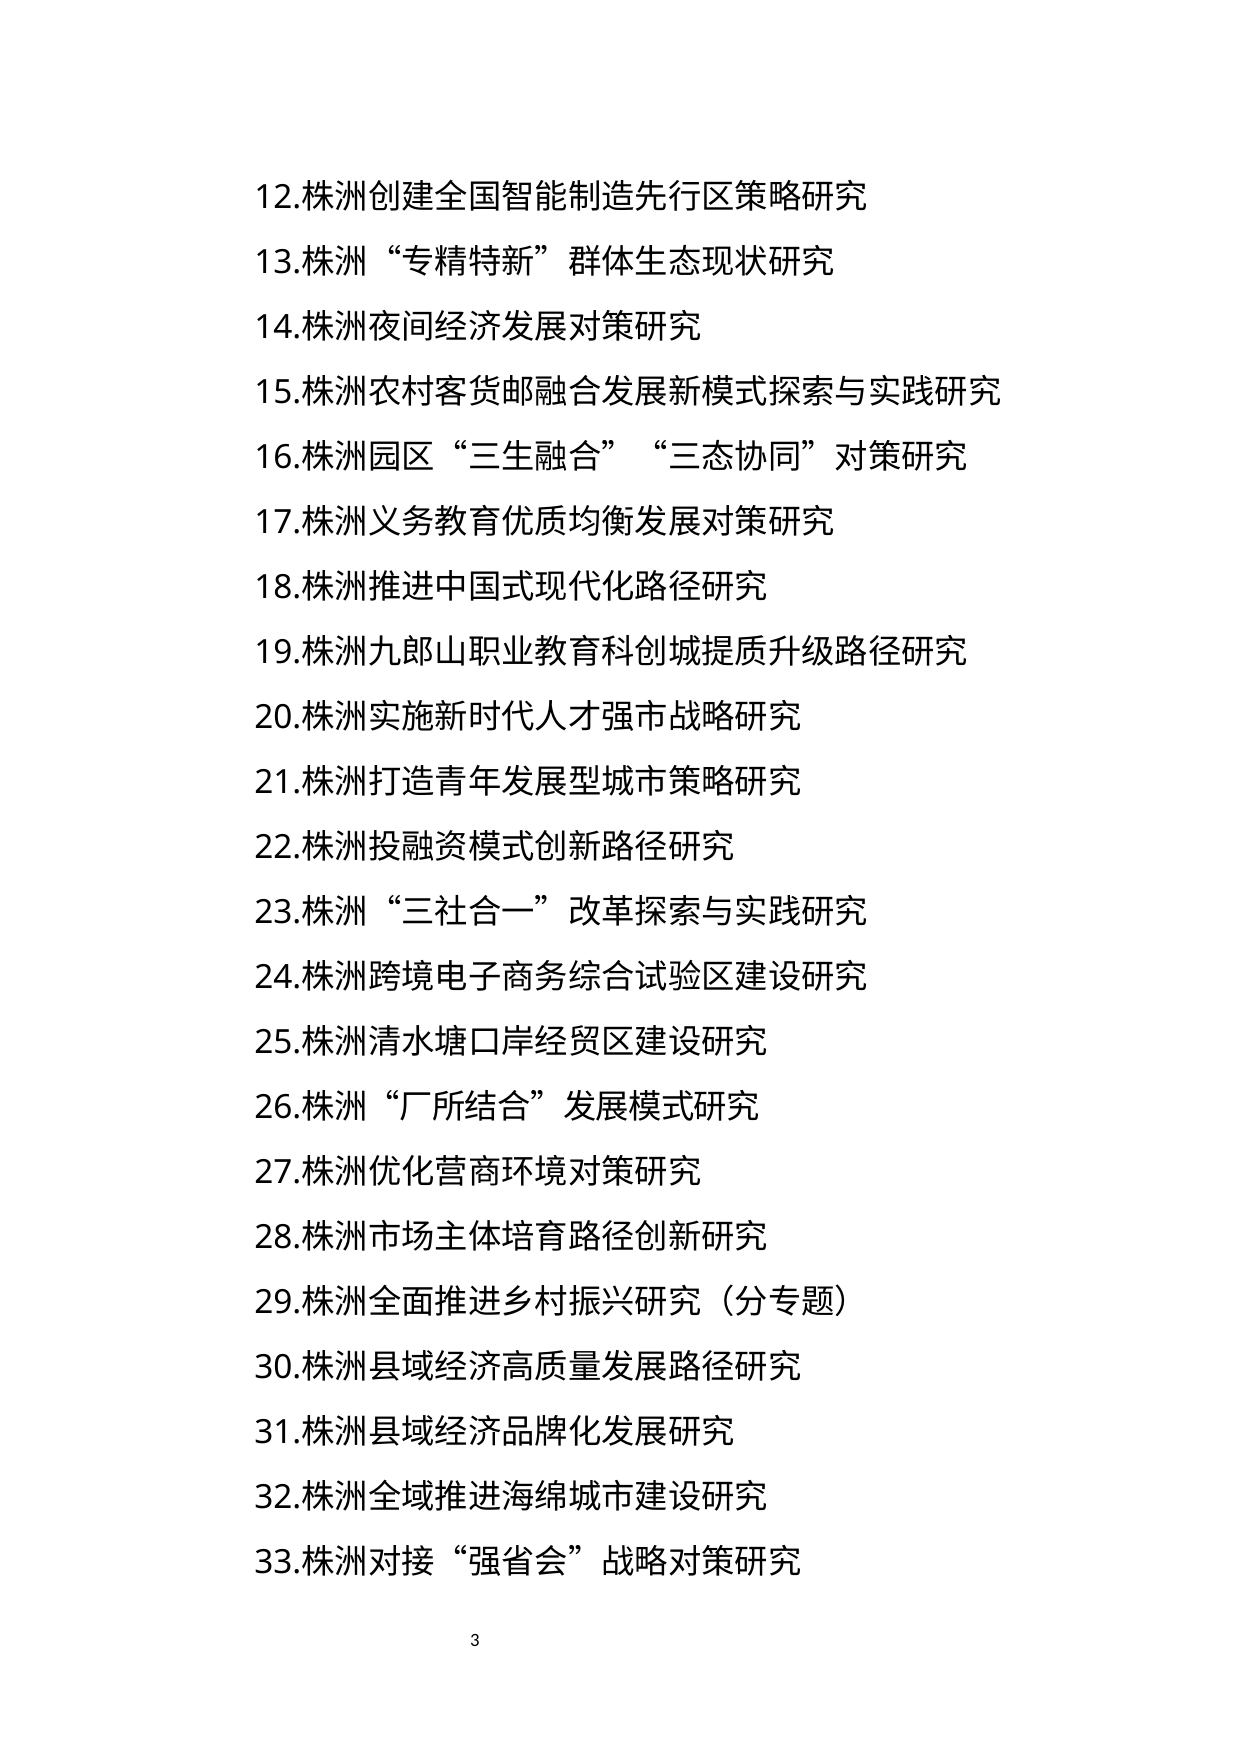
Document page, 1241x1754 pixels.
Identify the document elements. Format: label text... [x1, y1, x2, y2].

text 31.株洲县域经济品牌化发展研究 [187, 1397, 1053, 1462]
text 23.株洲“三社合一”改革探索与实践研究 [187, 877, 1053, 942]
text 16.株洲园区“三生融合”“三态协同”对策研究 [187, 422, 1053, 487]
text 26.株洲“厂所结合”发展模式研究 [187, 1072, 1053, 1137]
text 22.株洲投融资模式创新路径研究 [187, 812, 1053, 877]
text 13.株洲“专精特新”群体生态现状研究 [187, 227, 1053, 292]
text 28.株洲市场主体培育路径创新研究 [187, 1202, 1053, 1267]
text 21.株洲打造青年发展型城市策略研究 [187, 747, 1053, 812]
text 17.株洲义务教育优质均衡发展对策研究 [187, 487, 1053, 552]
text 32.株洲全域推进海绵城市建设研究 [187, 1462, 1053, 1527]
text 33.株洲对接“强省会”战略对策研究 [187, 1527, 1053, 1592]
text 30.株洲县域经济高质量发展路径研究 [187, 1332, 1053, 1397]
text 18.株洲推进中国式现代化路径研究 [187, 552, 1053, 617]
text 25.株洲清水塘口岸经贸区建设研究 [187, 1007, 1053, 1072]
text 12.株洲创建全国智能制造先行区策略研究 [187, 162, 1053, 227]
text 15.株洲农村客货邮融合发展新模式探索与实践研究 [187, 357, 1053, 422]
text 27.株洲优化营商环境对策研究 [187, 1137, 1053, 1202]
text 14.株洲夜间经济发展对策研究 [187, 292, 1053, 357]
text 20.株洲实施新时代人才强市战略研究 [187, 682, 1053, 747]
text 19.株洲九郎山职业教育科创城提质升级路径研究 [187, 617, 1053, 682]
text 29.株洲全面推进乡村振兴研究（分专题） [187, 1267, 1053, 1332]
text 24.株洲跨境电子商务综合试验区建设研究 [187, 942, 1053, 1007]
